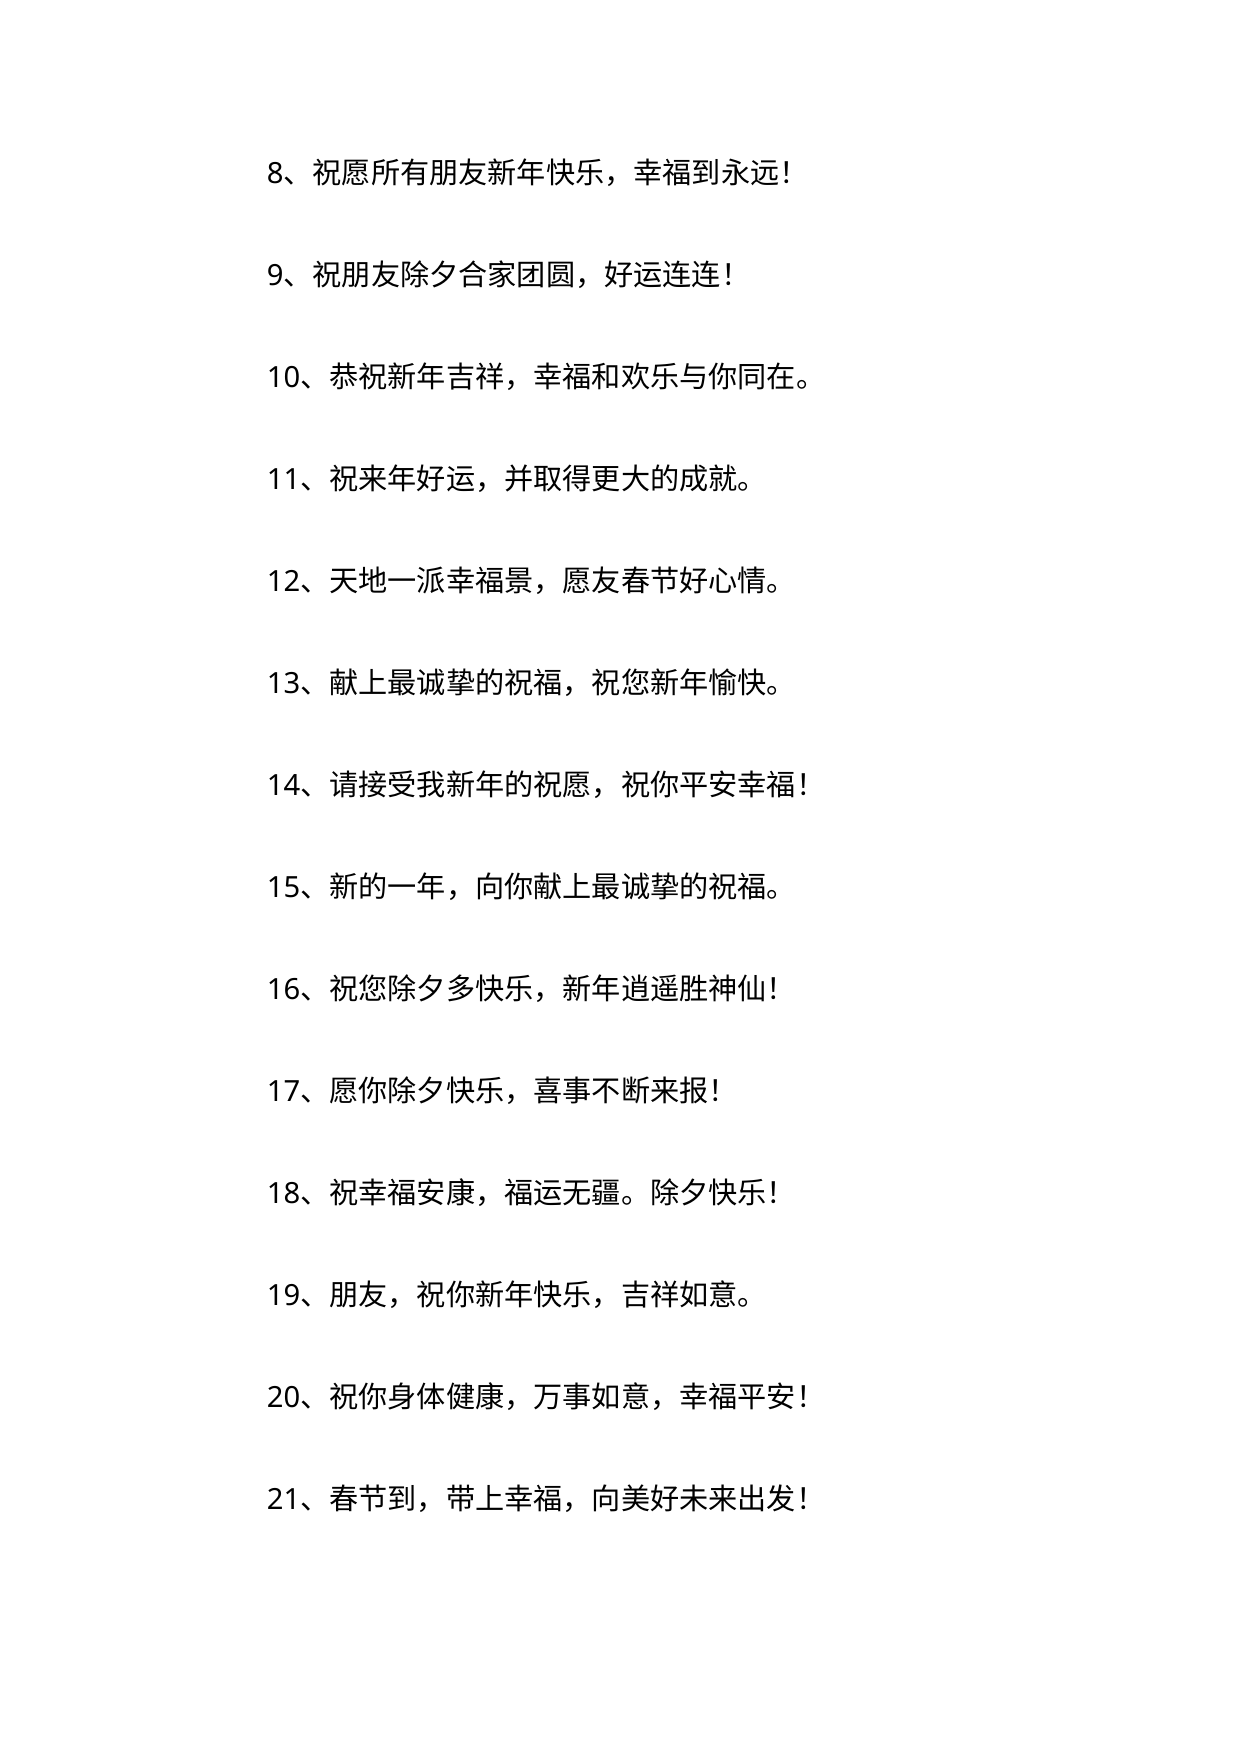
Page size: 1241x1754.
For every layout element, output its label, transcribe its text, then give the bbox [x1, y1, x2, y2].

text 16、祝您除夕多快乐，新年逍遥胜神仙！ [150, 966, 1090, 1008]
text 9、祝朋友除夕合家团圆，好运连连！ [150, 252, 1090, 294]
text 13、献上最诚挚的祝福，祝您新年愉快。 [150, 660, 1090, 702]
text 11、祝来年好运，并取得更大的成就。 [150, 456, 1090, 498]
text 18、祝幸福安康，福运无疆。除夕快乐！ [150, 1170, 1090, 1212]
text 14、请接受我新年的祝愿，祝你平安幸福！ [150, 762, 1090, 804]
text 15、新的一年，向你献上最诚挚的祝福。 [150, 864, 1090, 906]
text 12、天地一派幸福景，愿友春节好心情。 [150, 558, 1090, 600]
text 17、愿你除夕快乐，喜事不断来报！ [150, 1068, 1090, 1110]
text 8、祝愿所有朋友新年快乐，幸福到永远！ [150, 150, 1090, 192]
text 20、祝你身体健康，万事如意，幸福平安！ [150, 1374, 1090, 1416]
text 19、朋友，祝你新年快乐，吉祥如意。 [150, 1272, 1090, 1314]
text 10、恭祝新年吉祥，幸福和欢乐与你同在。 [150, 354, 1090, 396]
text 21、春节到，带上幸福，向美好未来出发！ [150, 1476, 1090, 1518]
